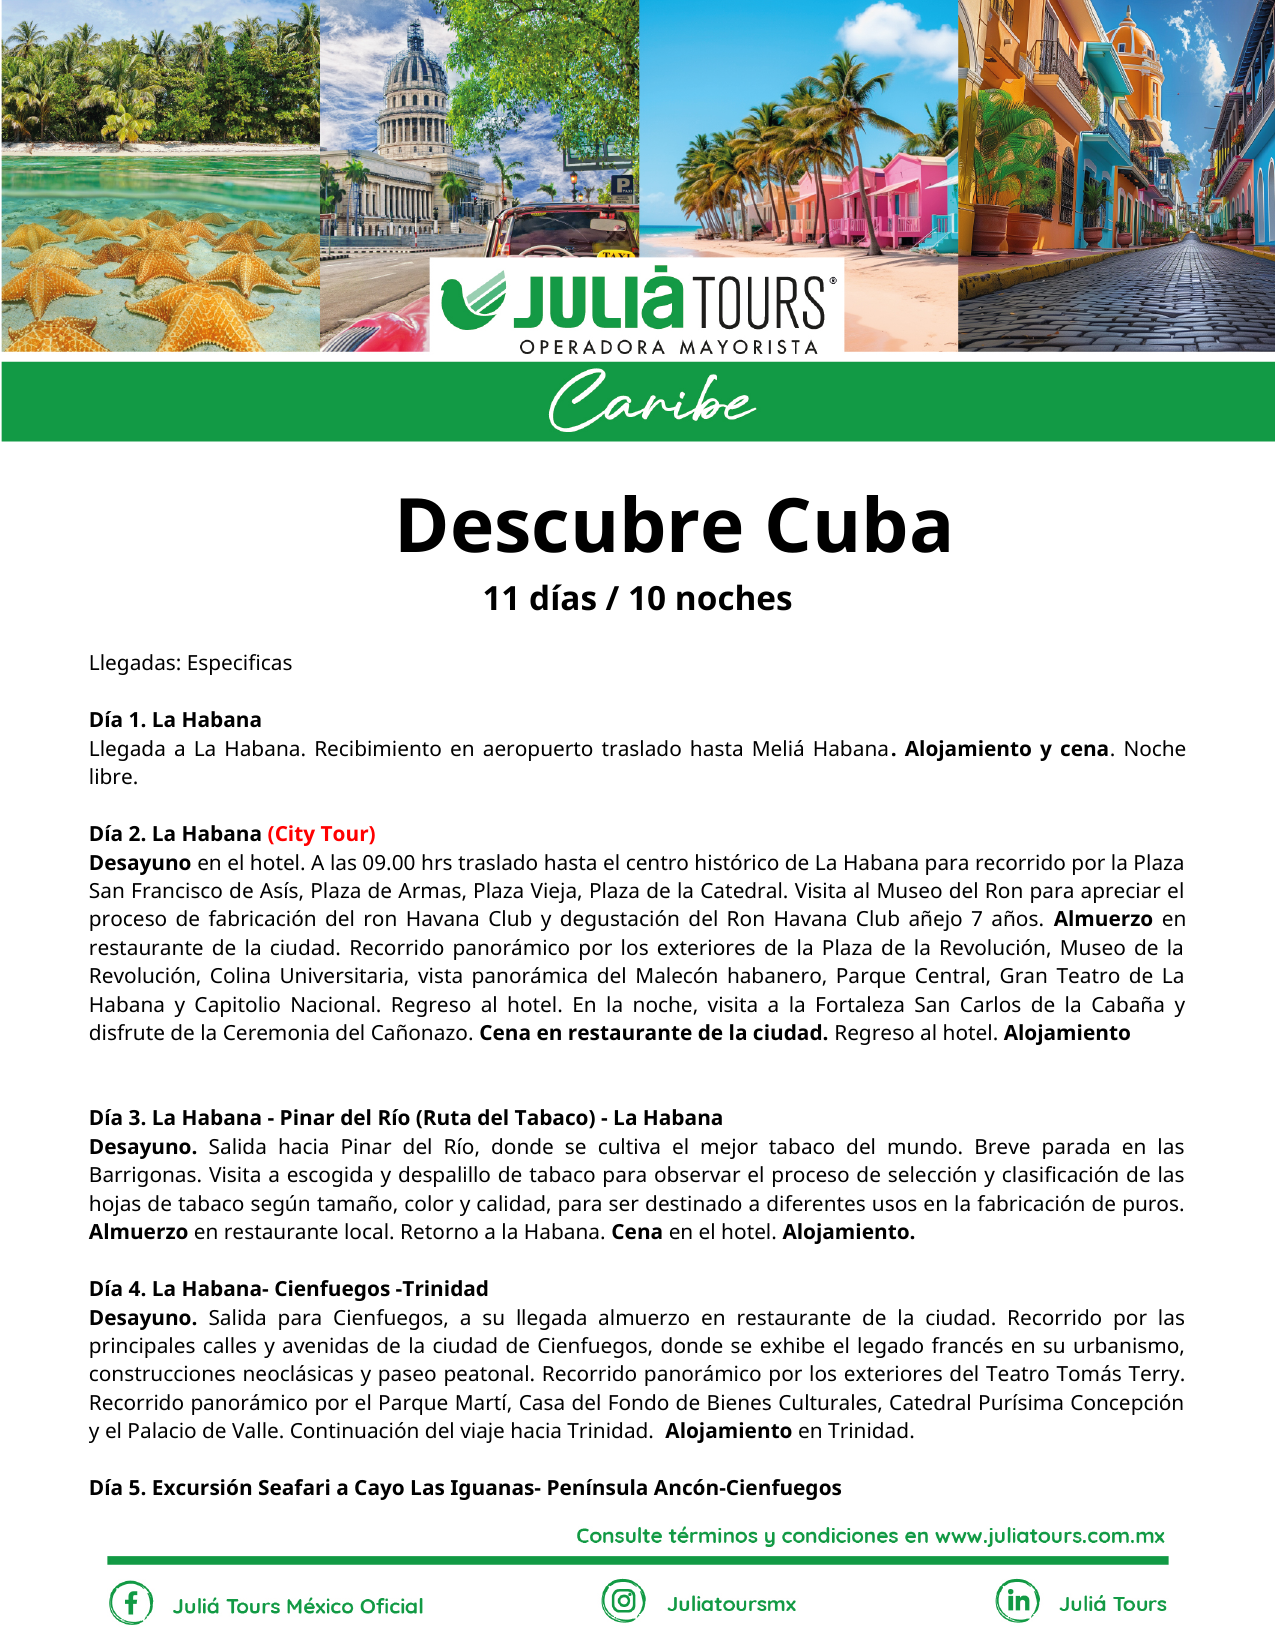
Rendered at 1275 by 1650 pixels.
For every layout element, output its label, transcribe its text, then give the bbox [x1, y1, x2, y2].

text Día 2. La Habana (City Tour) [89, 819, 1186, 848]
text Desayuno. Salida para Cienfuegos, a su llegada almuerzo en restaurante de la ciudad. Recorrido por las principales calles y avenidas de la ciudad de Cienfuegos, donde se exhibe el legado francés en su urbanismo, construcciones neoclásicas y paseo peatonal. Recorrido panorámico por los exteriores del Teatro Tomás Terry. Recorrido panorámico por el Parque Martí, Casa del Fondo de Bienes Culturales, Catedral Purísima Concepción y el Palacio de Valle. Continuación del viaje hacia Trinidad. Alojamiento en Trinidad. [89, 1303, 1186, 1445]
text Llegadas: Especificas [89, 648, 1186, 677]
text Llegada a La Habana. Recibimiento en aeropuerto traslado hasta Meliá Habana. Alojamiento y cena. Noche libre. [89, 734, 1186, 791]
picture [1, 0, 1275, 1650]
text 11 días / 10 noches [89, 575, 1186, 620]
text Descubre Cuba [89, 472, 1186, 575]
text Desayuno. Salida hacia Pinar del Río, donde se cultiva el mejor tabaco del mundo. Breve parada en las Barrigonas. Visita a escogida y despalillo de tabaco para observar el proceso de selección y clasificación de las hojas de tabaco según tamaño, color y calidad, para ser destinado a diferentes usos en la fabricación de puros. Almuerzo en restaurante local. Retorno a la Habana. Cena en el hotel. Alojamiento. [89, 1132, 1186, 1246]
text Día 4. La Habana- Cienfuegos -Trinidad [89, 1274, 1186, 1303]
text Día 5. Excursión Seafari a Cayo Las Iguanas- Península Ancón-Cienfuegos [89, 1473, 1186, 1502]
text Día 3. La Habana - Pinar del Río (Ruta del Tabaco) - La Habana [89, 1103, 1186, 1132]
text Día 1. La Habana [89, 705, 1186, 734]
text Desayuno en el hotel. A las 09.00 hrs traslado hasta el centro histórico de La Habana para recorrido por la Plaza San Francisco de Asís, Plaza de Armas, Plaza Vieja, Plaza de la Catedral. Visita al Museo del Ron para apreciar el proceso de fabricación del ron Havana Club y degustación del Ron Havana Club añejo 7 años. Almuerzo en restaurante de la ciudad. Recorrido panorámico por los exteriores de la Plaza de la Revolución, Museo de la Revolución, Colina Universitaria, vista panorámica del Malecón habanero, Parque Central, Gran Teatro de La Habana y Capitolio Nacional. Regreso al hotel. En la noche, visita a la Fortaleza San Carlos de la Cabaña y disfrute de la Ceremonia del Cañonazo. Cena en restaurante de la ciudad. Regreso al hotel. Alojamiento [89, 848, 1186, 1047]
